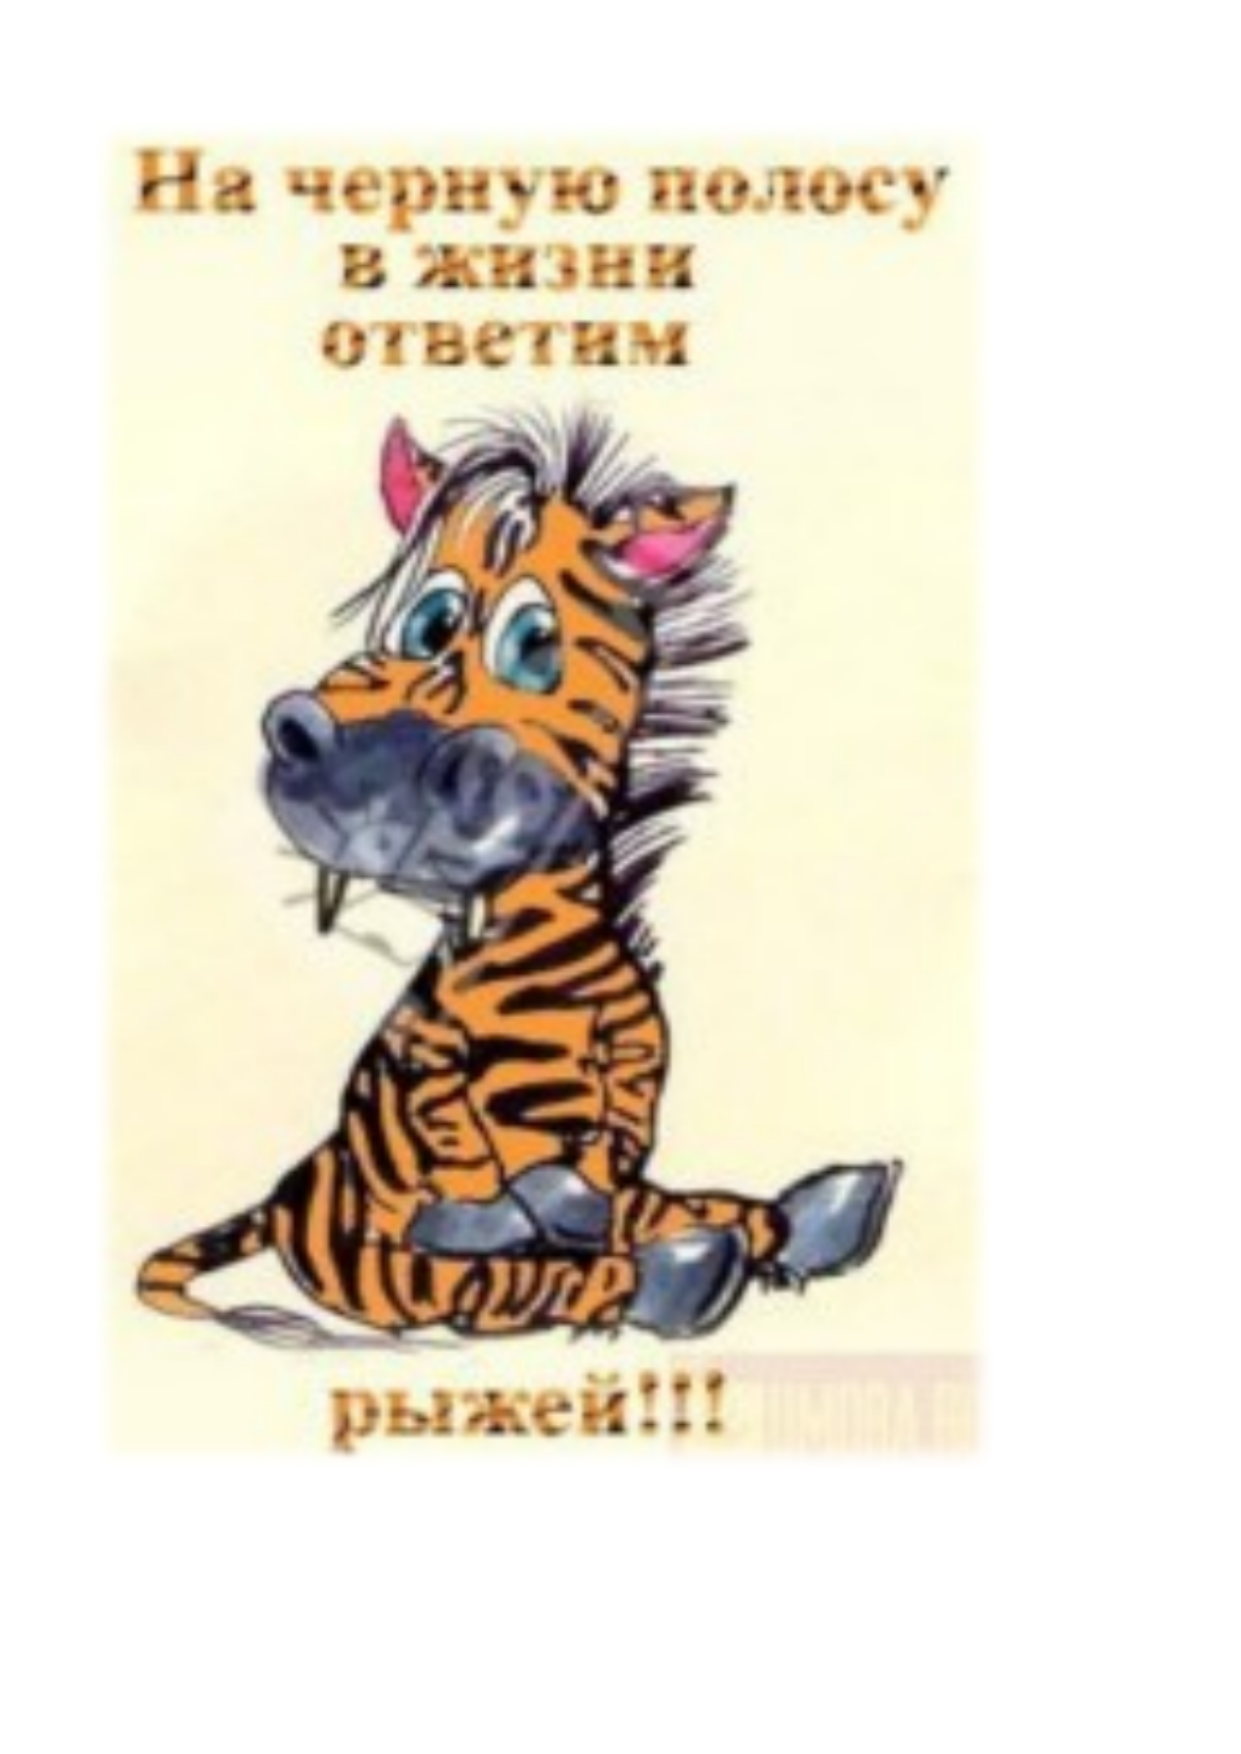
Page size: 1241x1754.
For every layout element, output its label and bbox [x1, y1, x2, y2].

picture [119, 146, 968, 1442]
